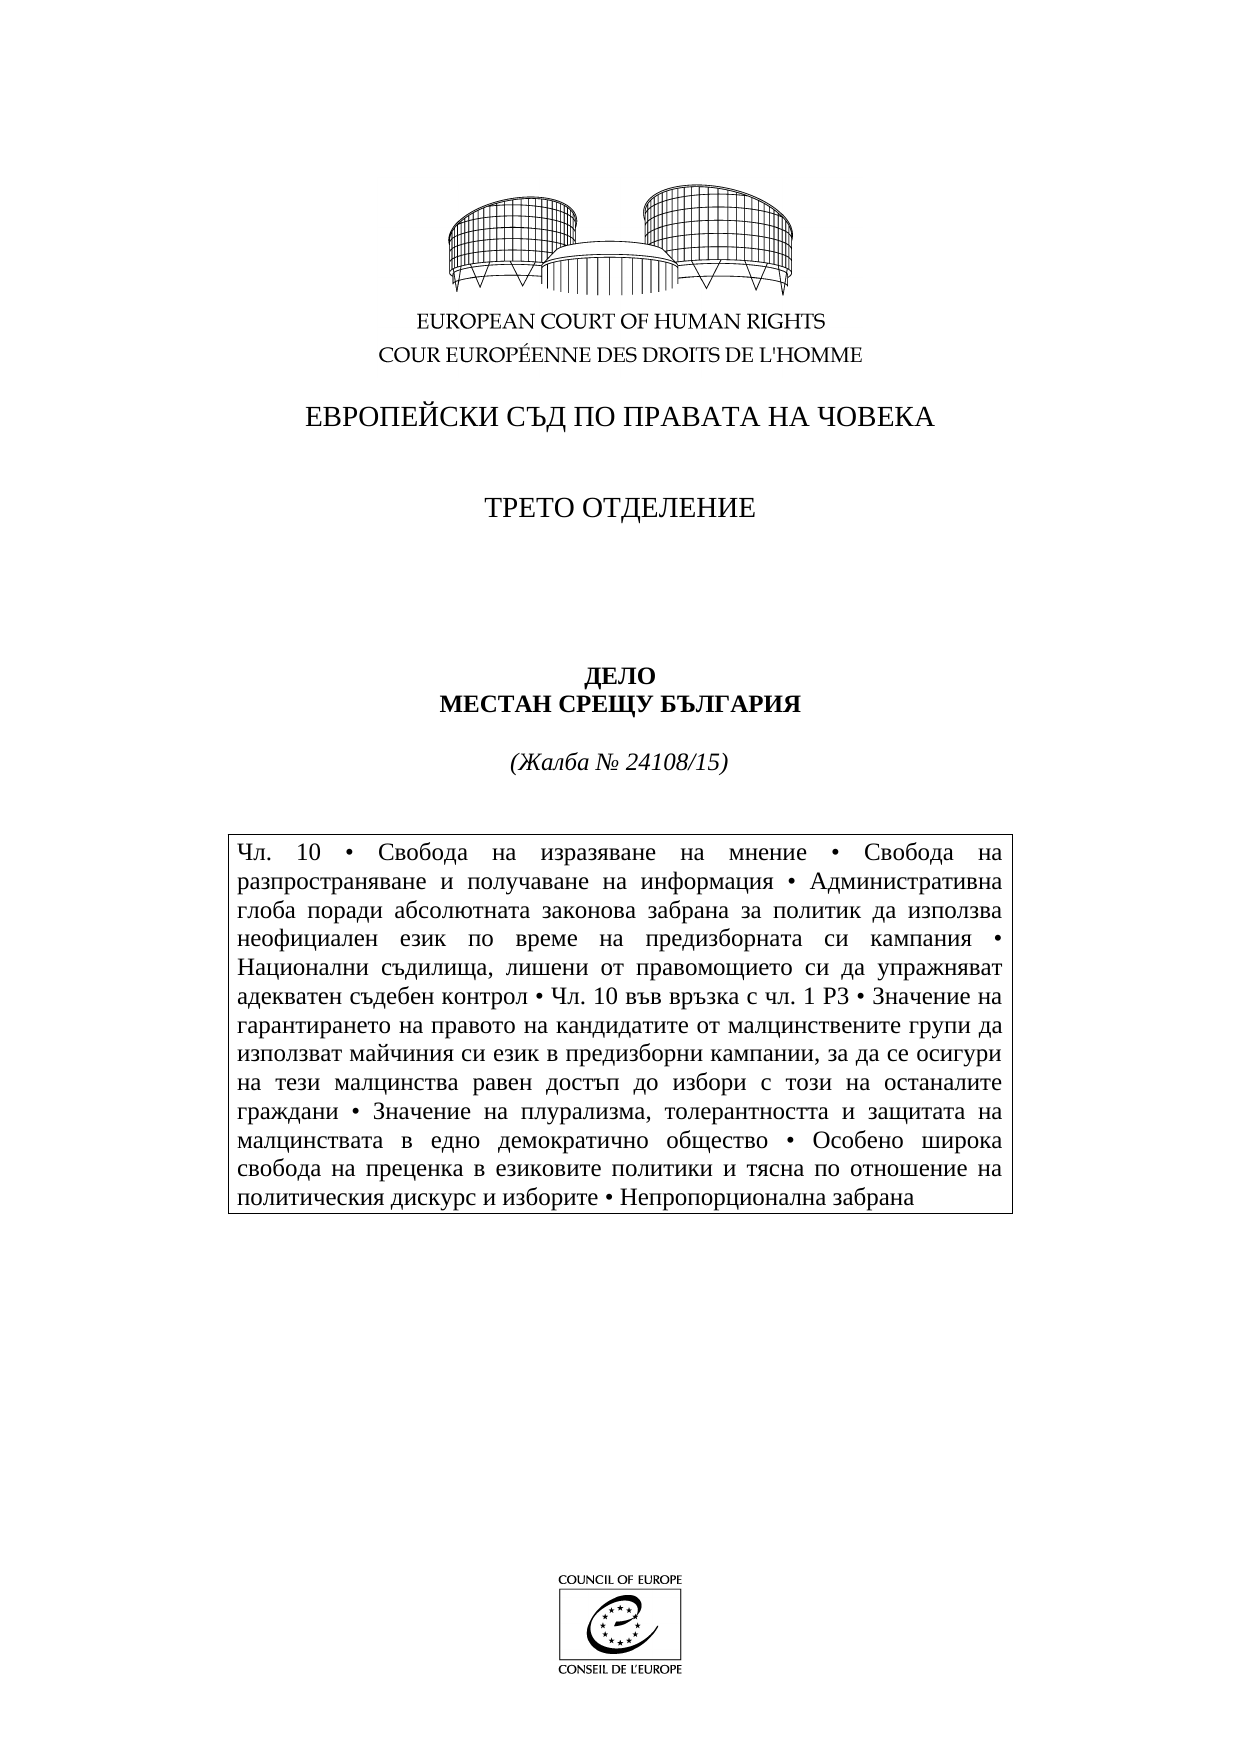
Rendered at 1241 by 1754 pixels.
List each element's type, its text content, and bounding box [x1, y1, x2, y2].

text Чл. 10 • Свобода на изразяване на мнение • Свобода на разпространяване и получаване на информация • Административна глоба поради абсолютната законова забрана за политик да използва неофициален език по време на предизборната си кампания • Национални съдилища, лишени от правомощието си да упражняват адекватен съдебен контрол • Чл. 10 във връзка с чл. 1 P3 • Значение на гарантирането на правото на кандидатите от малцинствените групи да използват майчиния си език в предизборни кампании, за да се осигури на тези малцинства равен достъп до избори с този на останалите граждани • Значение на плурализма, толерантността и защитата на малцинствата в едно демократично общество • Особено широка свобода на преценка в езиковите политики и тясна по отношение на политическия дискурс и изборите • Непропорционална забрана [229, 835, 1012, 1213]
picture [556, 1572, 684, 1675]
title (Жалба № 24108/15) [237, 747, 1003, 776]
text ЕВРОПЕЙСКИ СЪД ПО ПРАВАТА НА ЧОВЕКА [237, 399, 1003, 432]
title МЕСТАН СРЕЩУ БЪЛГАРИЯ [237, 689, 1003, 718]
title ДЕЛО [237, 661, 1003, 689]
title ТРЕТО ОТДЕЛЕНИЕ [237, 490, 1003, 523]
picture [377, 177, 864, 378]
